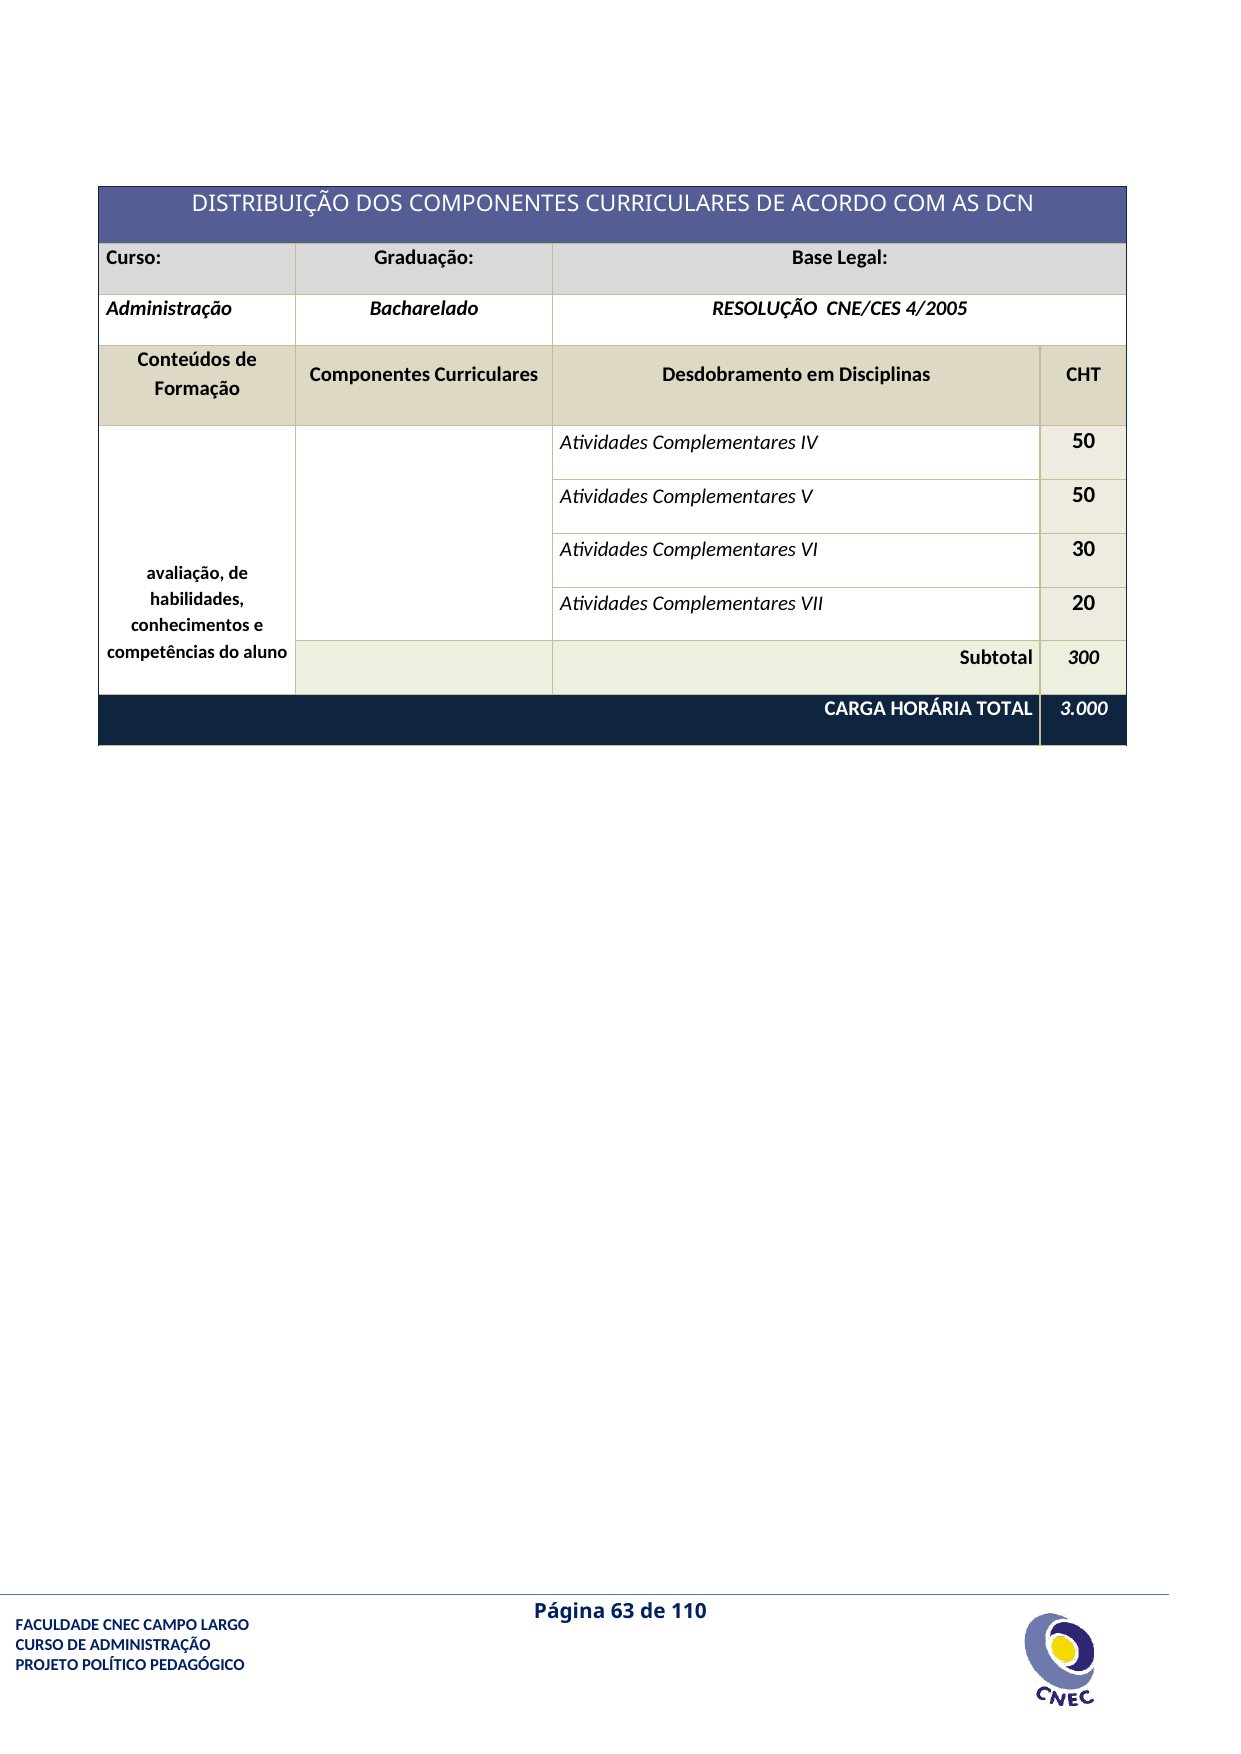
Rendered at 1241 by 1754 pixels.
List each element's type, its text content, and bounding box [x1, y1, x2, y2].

table_cell Conteúdos de Formação [99, 346, 295, 425]
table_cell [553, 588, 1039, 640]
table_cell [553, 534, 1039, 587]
table_cell Graduação: [296, 244, 552, 294]
table_cell Curso: [99, 244, 295, 294]
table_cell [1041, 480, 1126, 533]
table_cell Administração [99, 295, 295, 345]
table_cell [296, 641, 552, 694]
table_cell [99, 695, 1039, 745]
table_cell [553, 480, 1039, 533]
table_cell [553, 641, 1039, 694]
picture [1024, 1613, 1094, 1706]
table_cell Bacharelado [296, 295, 552, 345]
table_cell RESOLUÇÃO CNE/CES 4/2005 [553, 295, 1126, 345]
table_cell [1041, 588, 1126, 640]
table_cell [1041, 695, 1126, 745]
table_cell Componentes Curriculares [296, 346, 552, 425]
table_cell Base Legal: [553, 244, 1126, 294]
table_cell CHT [1041, 346, 1126, 425]
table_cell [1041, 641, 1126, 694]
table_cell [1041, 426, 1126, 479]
table_header DISTRIBUIÇÃO DOS COMPONENTES CURRICULARES DE ACORDO COM AS DCN [99, 187, 1126, 243]
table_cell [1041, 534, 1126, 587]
table_cell Desdobramento em Disciplinas [553, 346, 1039, 425]
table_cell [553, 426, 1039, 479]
